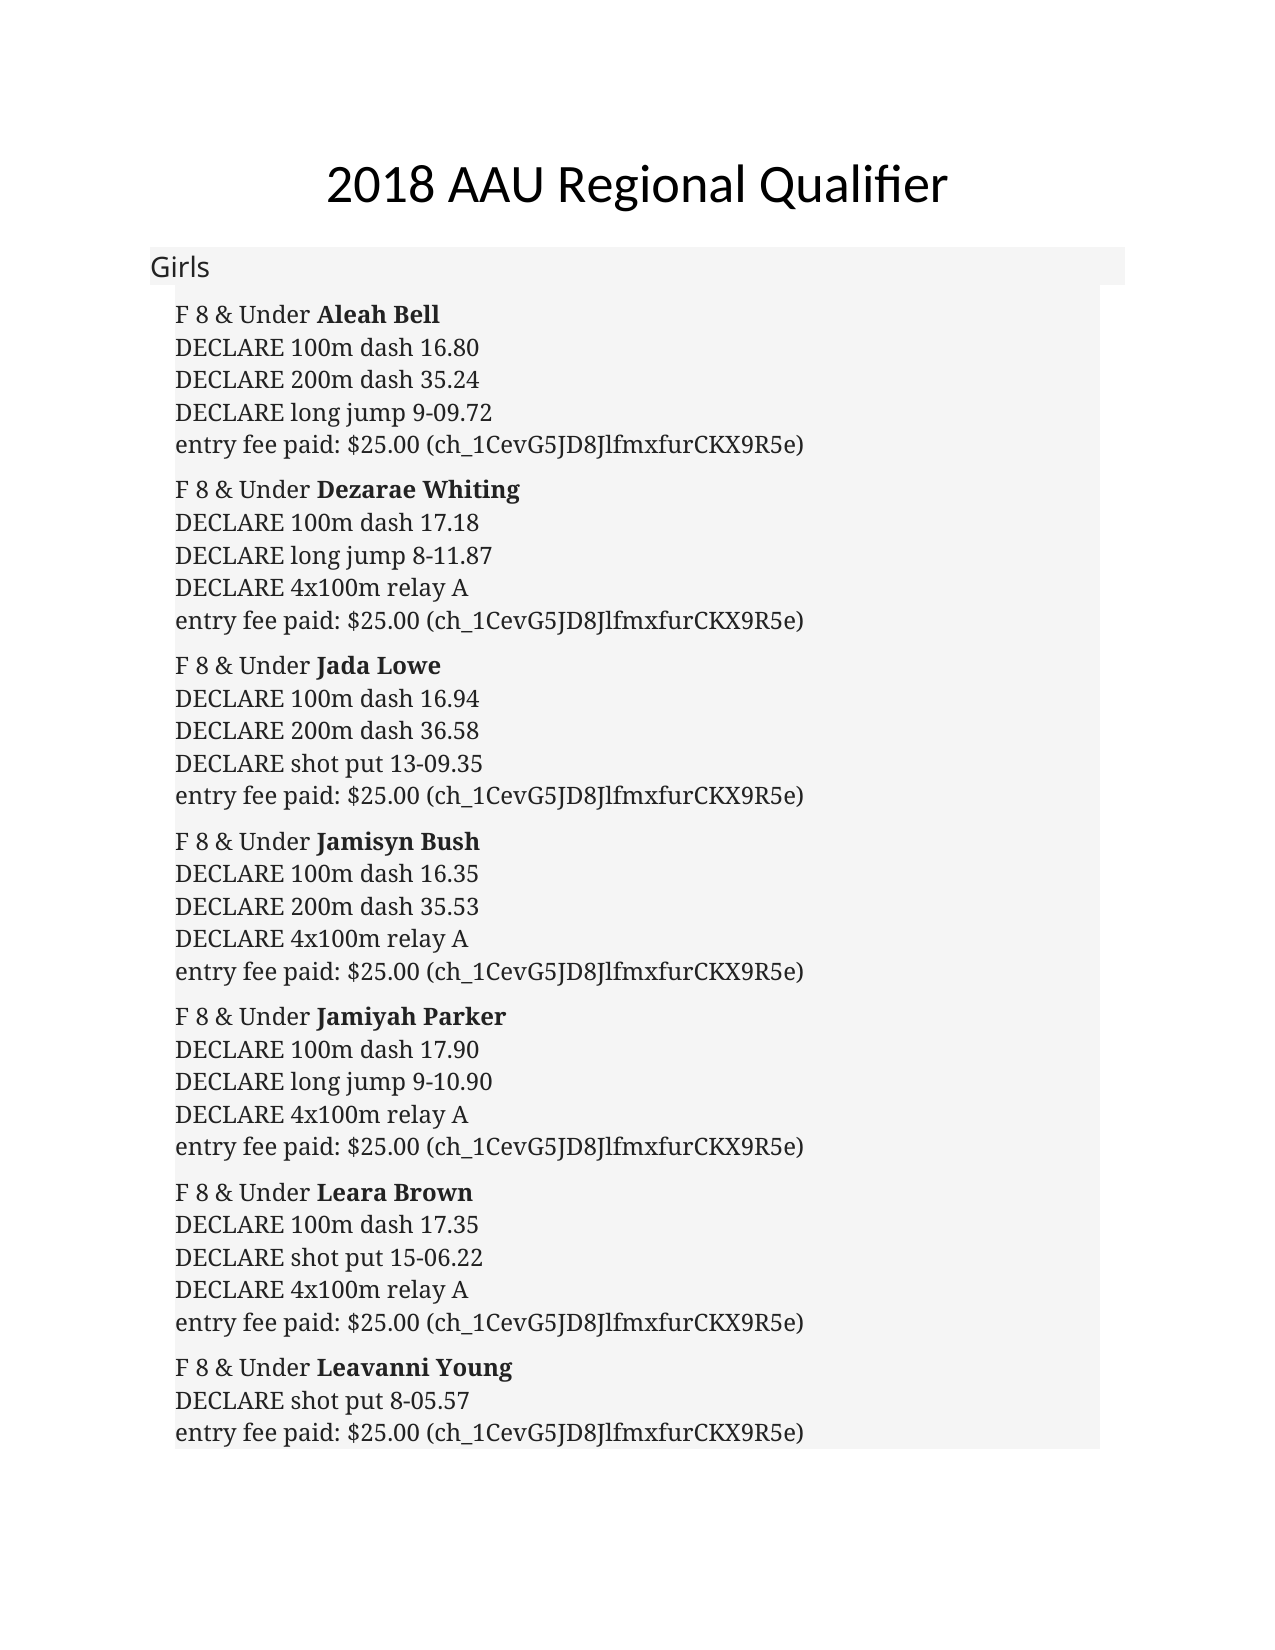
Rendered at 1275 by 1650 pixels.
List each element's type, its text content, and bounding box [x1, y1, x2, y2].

text F 8 & Under Jamisyn Bush DECLARE 100m dash 16.35 DECLARE 200m dash 35.53 DECLARE 4x100m relay A entry fee paid: $25.00 (ch_1CevG5JD8JlfmxfurCKX9R5e) [175, 824, 1100, 987]
text Girls [150, 247, 1125, 285]
text F 8 & Under Jamiyah Parker DECLARE 100m dash 17.90 DECLARE long jump 9-10.90 DECLARE 4x100m relay A entry fee paid: $25.00 (ch_1CevG5JD8JlfmxfurCKX9R5e) [175, 1000, 1100, 1163]
text 2018 AAU Regional Qualifier [150, 150, 1125, 216]
text F 8 & Under Jada Lowe DECLARE 100m dash 16.94 DECLARE 200m dash 36.58 DECLARE shot put 13-09.35 entry fee paid: $25.00 (ch_1CevG5JD8JlfmxfurCKX9R5e) [175, 649, 1100, 812]
text F 8 & Under Dezarae Whiting DECLARE 100m dash 17.18 DECLARE long jump 8-11.87 DECLARE 4x100m relay A entry fee paid: $25.00 (ch_1CevG5JD8JlfmxfurCKX9R5e) [175, 473, 1100, 636]
text F 8 & Under Leavanni Young DECLARE shot put 8-05.57 entry fee paid: $25.00 (ch_1CevG5JD8JlfmxfurCKX9R5e) [175, 1351, 1100, 1449]
text F 8 & Under Leara Brown DECLARE 100m dash 17.35 DECLARE shot put 15-06.22 DECLARE 4x100m relay A entry fee paid: $25.00 (ch_1CevG5JD8JlfmxfurCKX9R5e) [175, 1175, 1100, 1338]
text F 8 & Under Aleah Bell DECLARE 100m dash 16.80 DECLARE 200m dash 35.24 DECLARE long jump 9-09.72 entry fee paid: $25.00 (ch_1CevG5JD8JlfmxfurCKX9R5e) [175, 298, 1100, 461]
